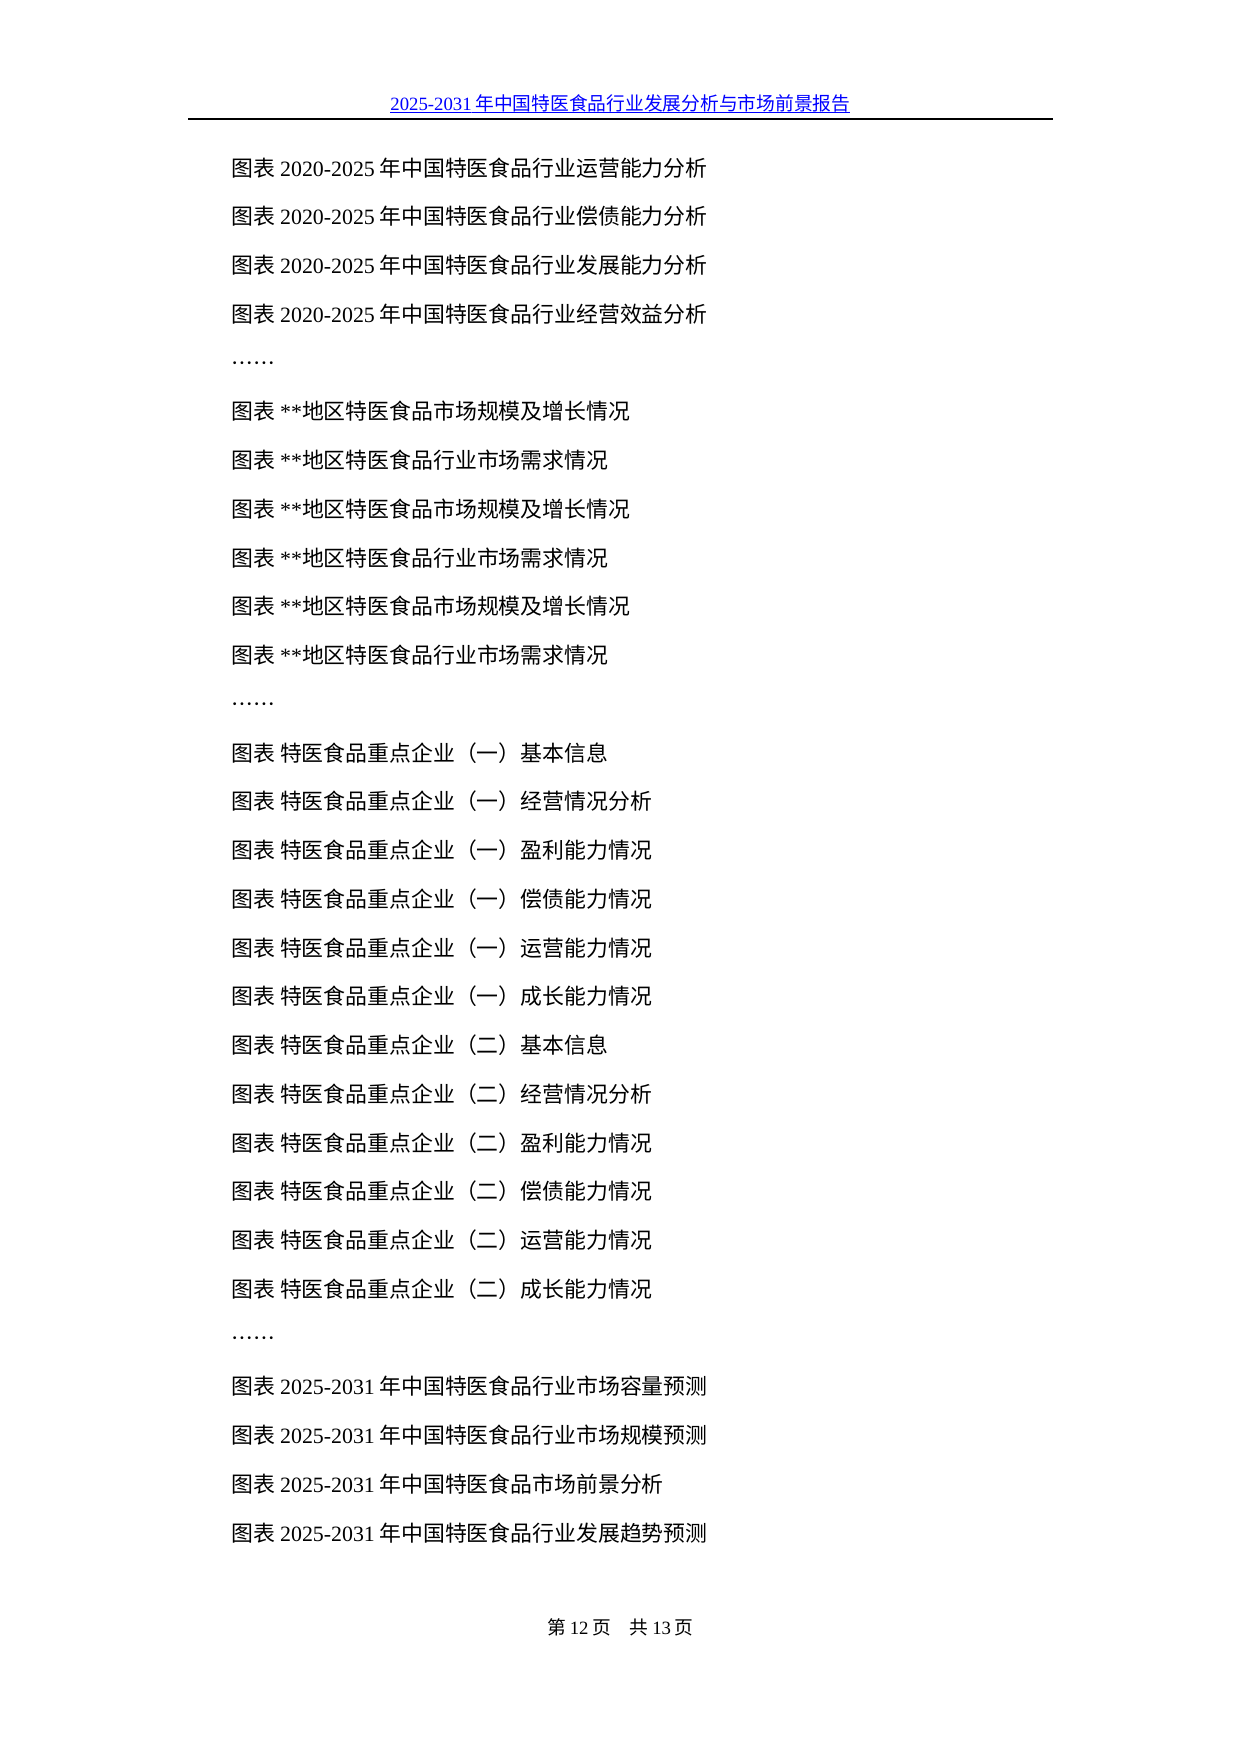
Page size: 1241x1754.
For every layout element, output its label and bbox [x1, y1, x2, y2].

text [187, 150, 1053, 1548]
